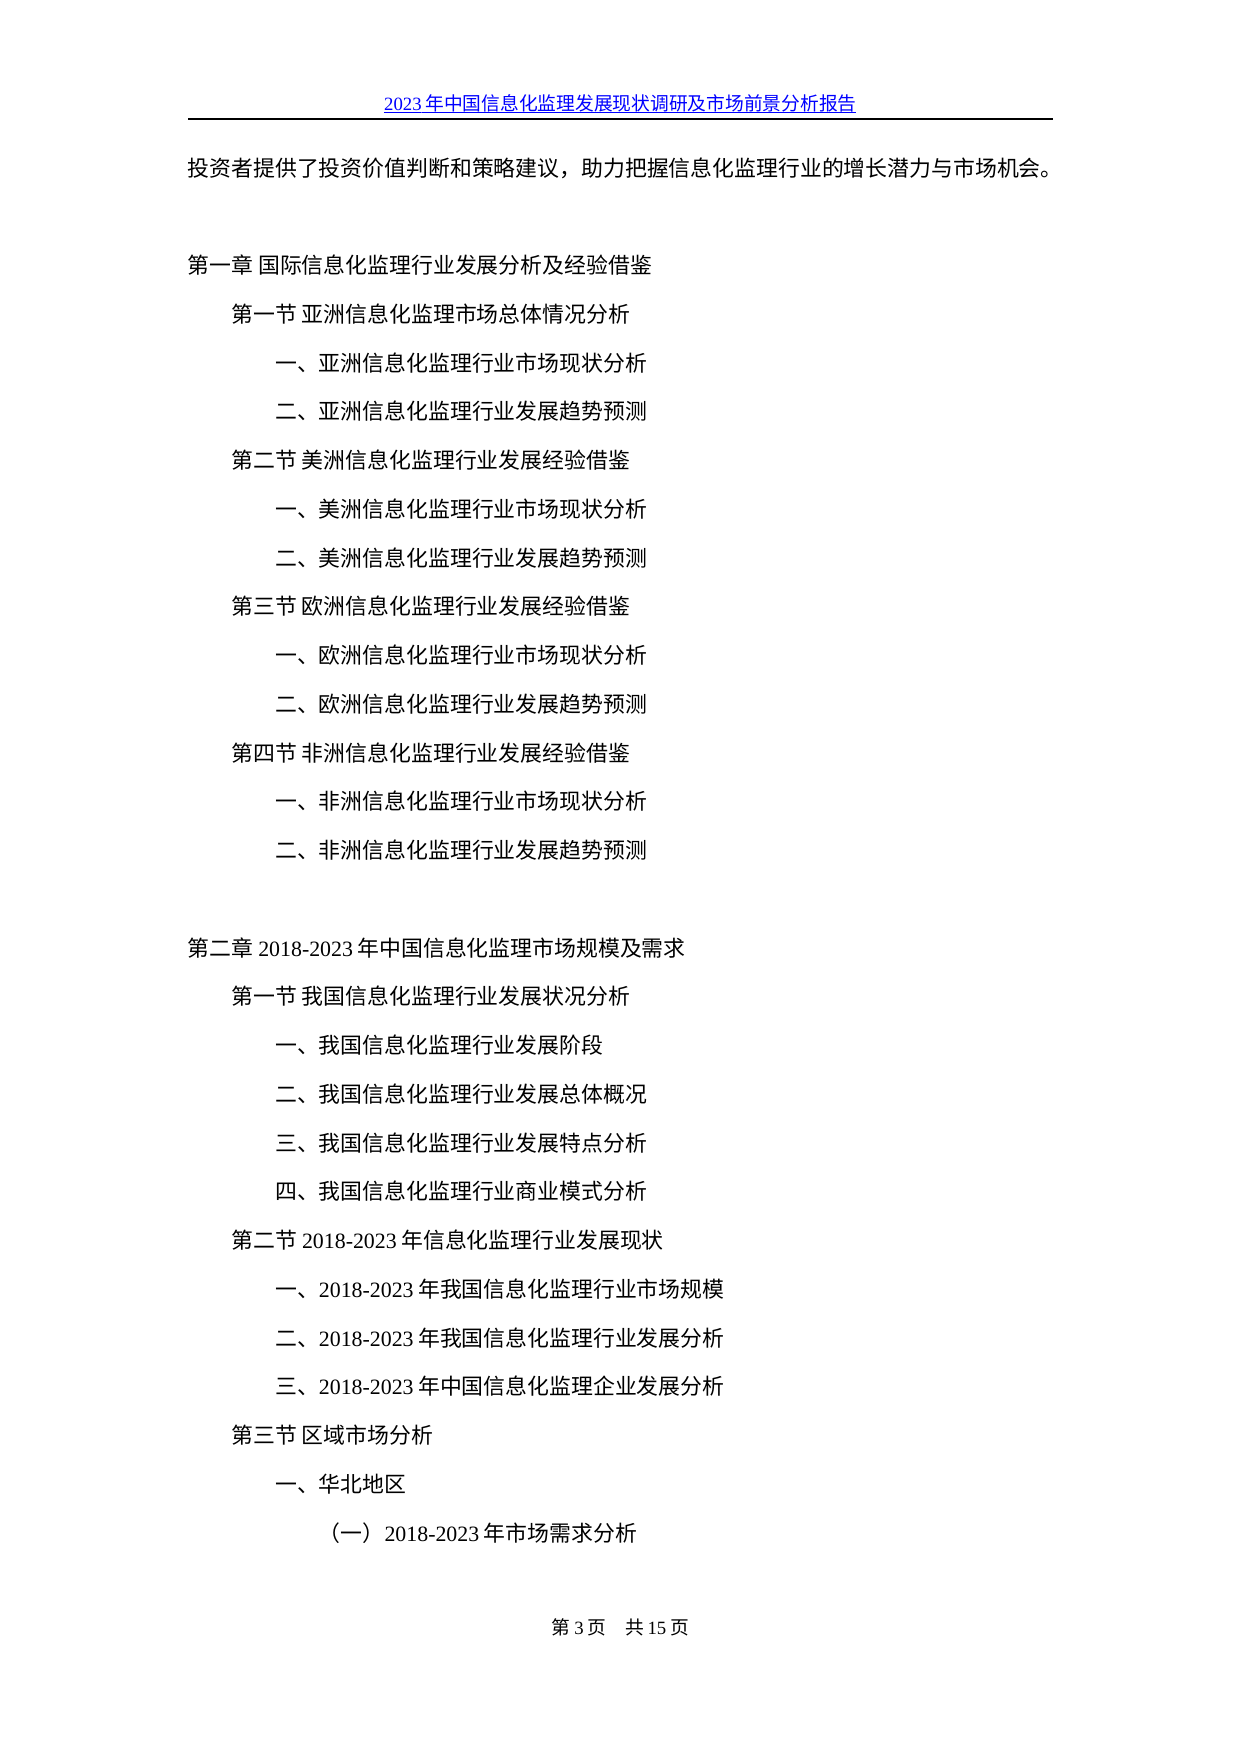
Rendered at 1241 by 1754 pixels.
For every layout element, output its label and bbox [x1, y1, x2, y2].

text [187, 150, 1053, 1548]
